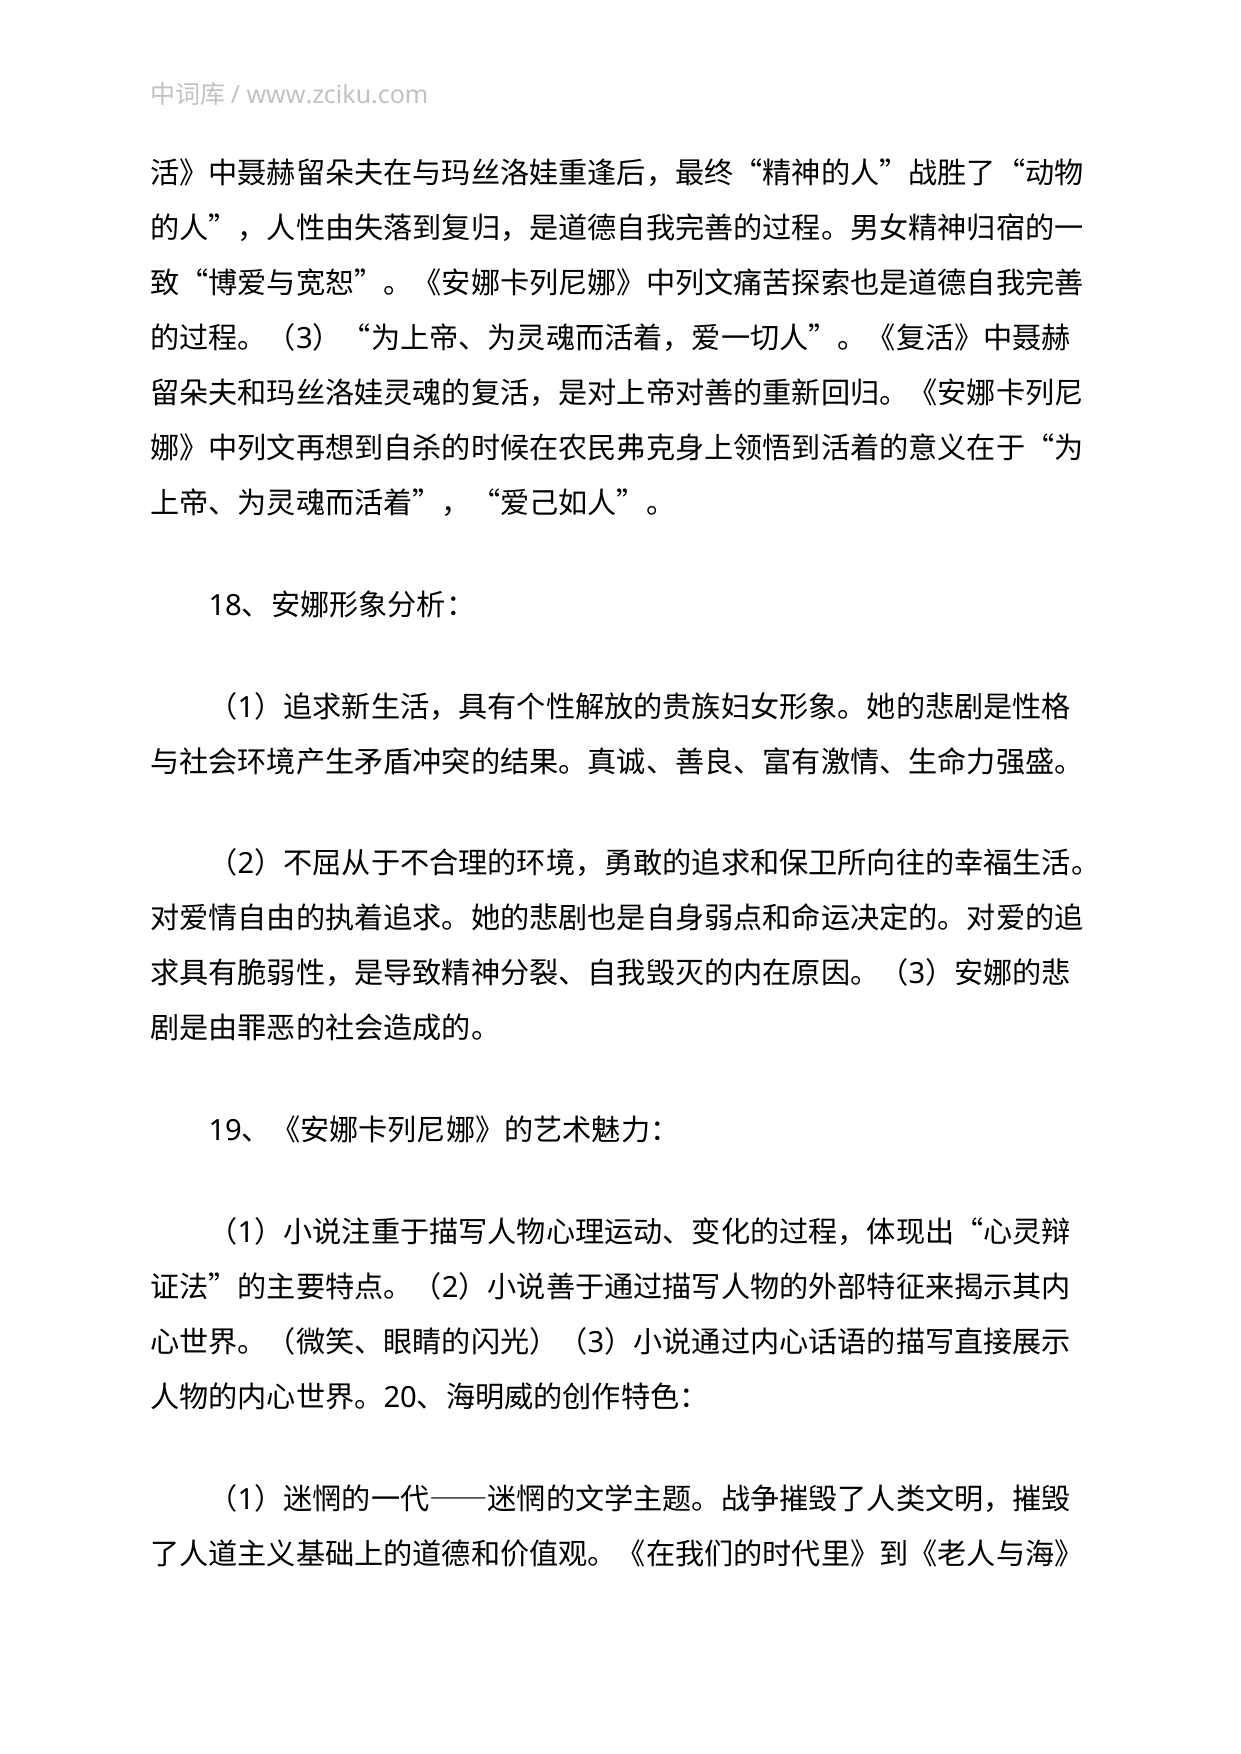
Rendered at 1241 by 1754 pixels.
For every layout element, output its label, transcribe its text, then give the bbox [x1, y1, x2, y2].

text （2）不屈从于不合理的环境，勇敢的追求和保卫所向往的幸福生活。对爱情自由的执着追求。她的悲剧也是自身弱点和命运决定的。对爱的追求具有脆弱性，是导致精神分裂、自我毁灭的内在原因。（3）安娜的悲剧是由罪恶的社会造成的。 [150, 840, 1090, 1047]
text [150, 150, 1090, 522]
text 18、安娜形象分析： [150, 581, 1090, 624]
text （1）小说注重于描写人物心理运动、变化的过程，体现出“心灵辩证法”的主要特点。（2）小说善于通过描写人物的外部特征来揭示其内心世界。（微笑、眼睛的闪光）（3）小说通过内心话语的描写直接展示人物的内心世界。20、海明威的创作特色： [150, 1209, 1090, 1416]
text （1）追求新生活，具有个性解放的贵族妇女形象。她的悲剧是性格与社会环境产生矛盾冲突的结果。真诚、善良、富有激情、生命力强盛。 [150, 683, 1090, 781]
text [150, 1476, 1090, 1573]
text 19、《安娜卡列尼娜》的艺术魅力： [150, 1107, 1090, 1149]
